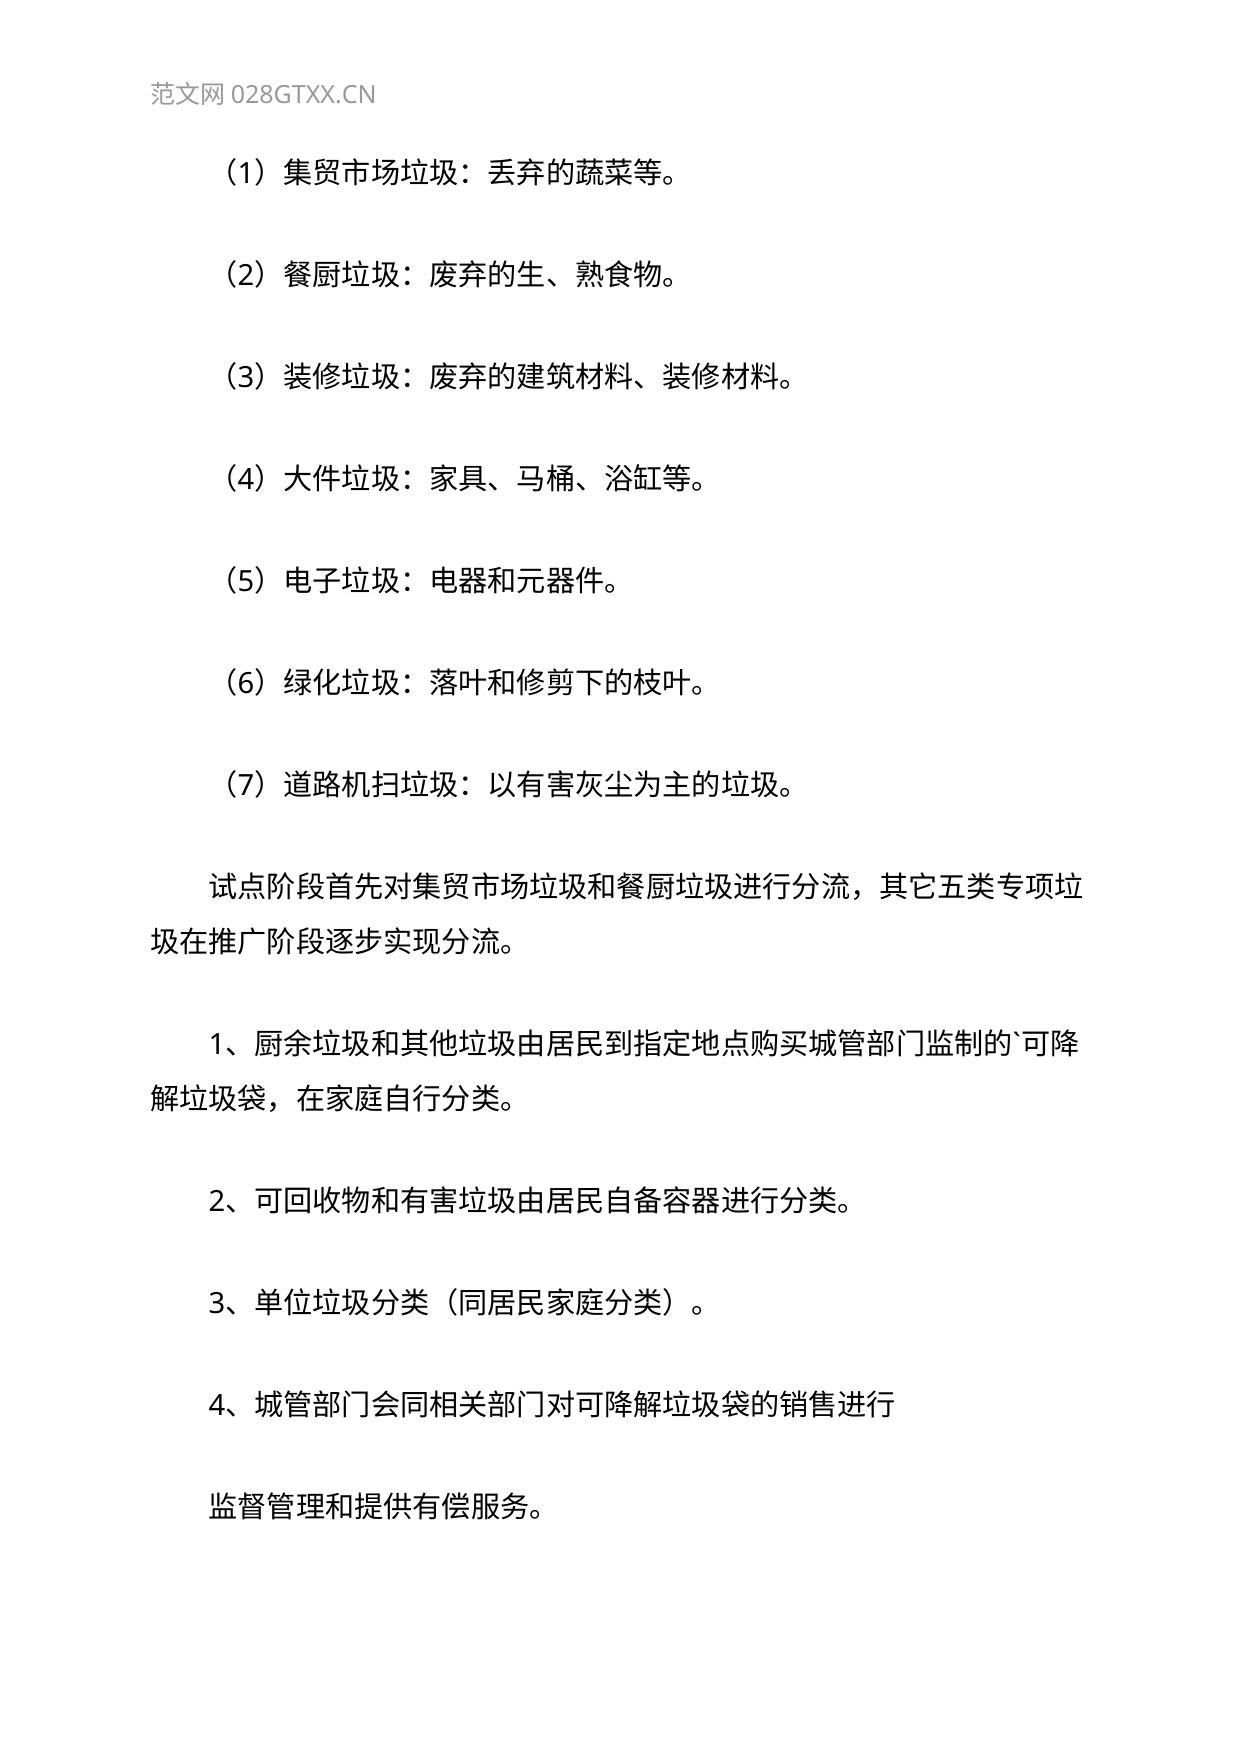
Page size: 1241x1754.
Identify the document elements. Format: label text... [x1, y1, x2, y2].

text （6）绿化垃圾：落叶和修剪下的枝叶。 [150, 660, 1090, 702]
text 监督管理和提供有偿服务。 [150, 1483, 1090, 1526]
text （1）集贸市场垃圾：丢弃的蔬菜等。 [150, 150, 1090, 192]
text 1、厨余垃圾和其他垃圾由居民到指定地点购买城管部门监制的`可降解垃圾袋，在家庭自行分类。 [150, 1021, 1090, 1118]
text （4）大件垃圾：家具、马桶、浴缸等。 [150, 456, 1090, 498]
text （7）道路机扫垃圾：以有害灰尘为主的垃圾。 [150, 762, 1090, 804]
text 4、城管部门会同相关部门对可降解垃圾袋的销售进行 [150, 1381, 1090, 1424]
text （3）装修垃圾：废弃的建筑材料、装修材料。 [150, 354, 1090, 396]
text 试点阶段首先对集贸市场垃圾和餐厨垃圾进行分流，其它五类专项垃圾在推广阶段逐步实现分流。 [150, 864, 1090, 961]
text （5）电子垃圾：电器和元器件。 [150, 558, 1090, 600]
text （2）餐厨垃圾：废弃的生、熟食物。 [150, 252, 1090, 294]
text 3、单位垃圾分类（同居民家庭分类）。 [150, 1279, 1090, 1322]
text 2、可回收物和有害垃圾由居民自备容器进行分类。 [150, 1177, 1090, 1220]
